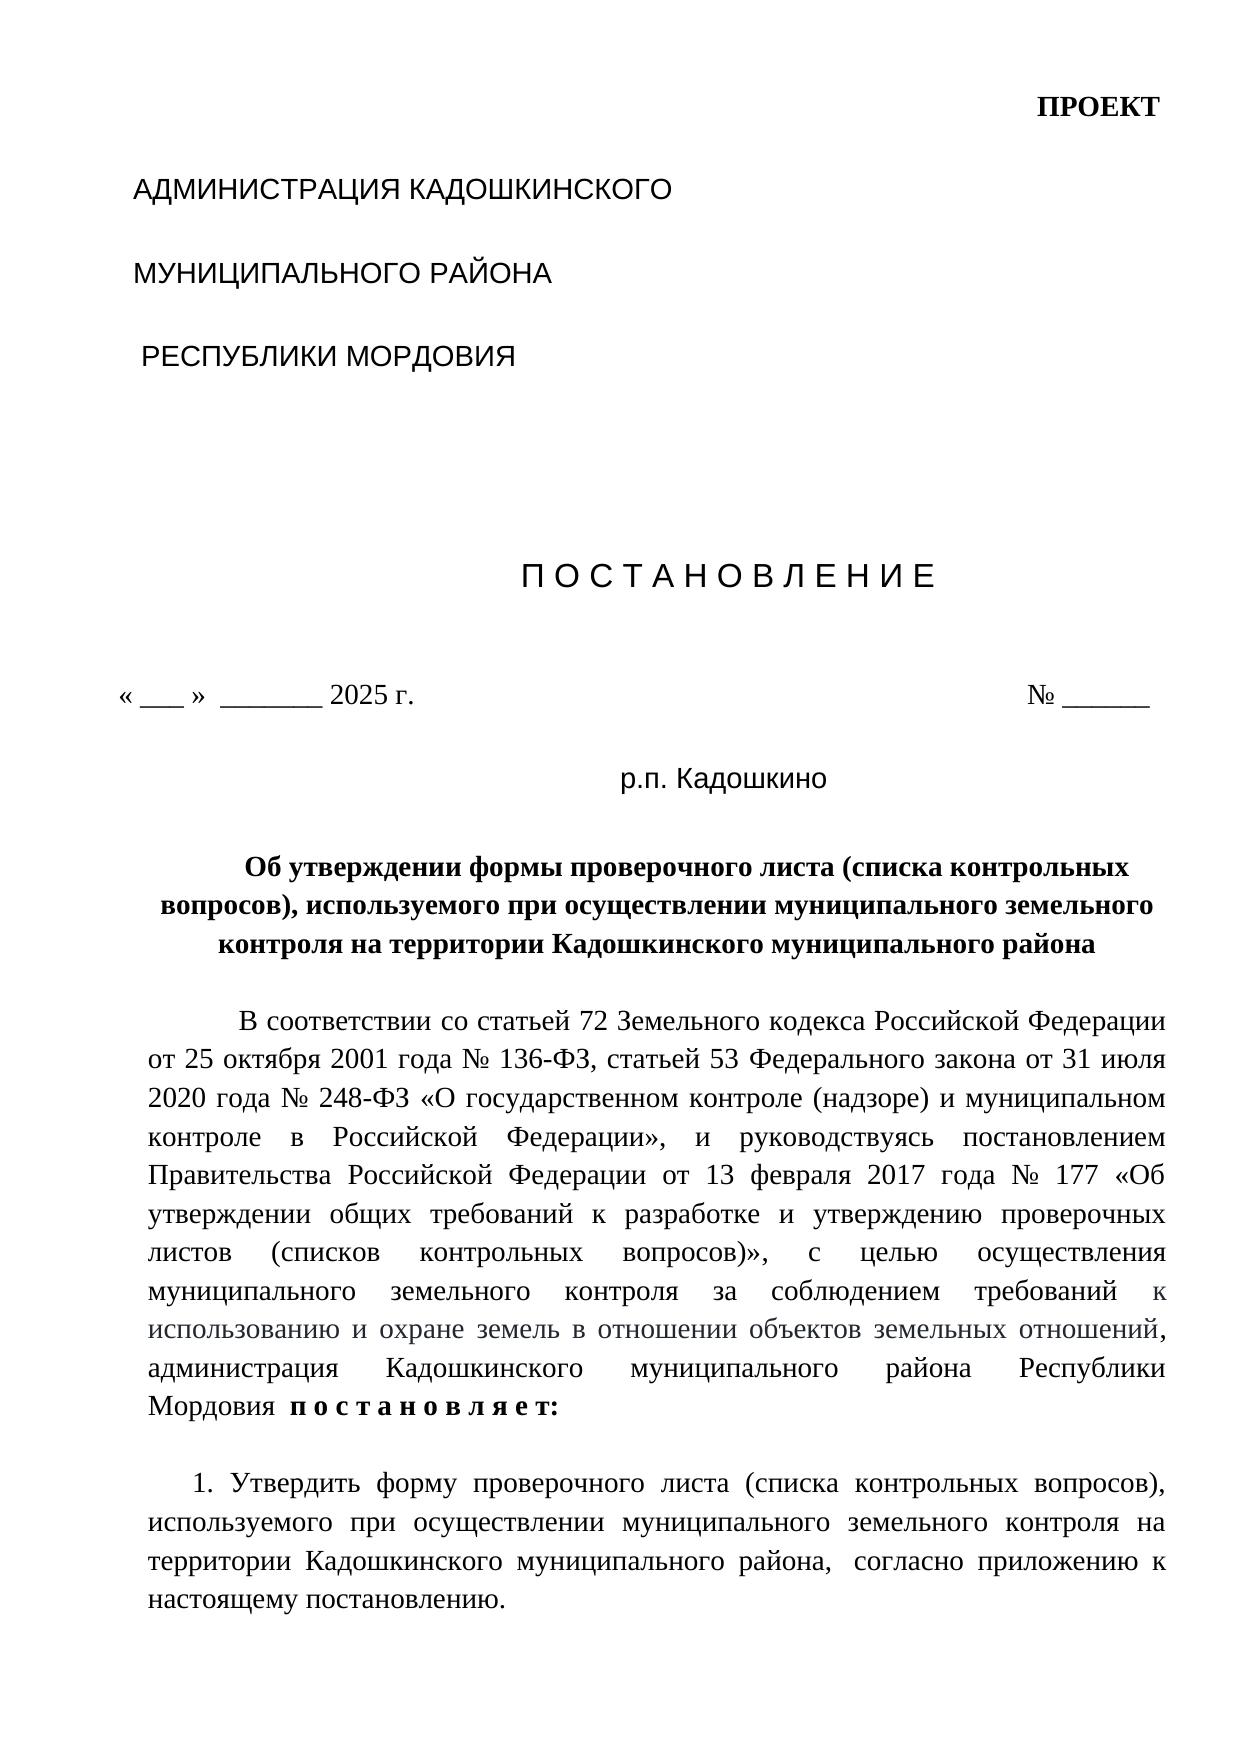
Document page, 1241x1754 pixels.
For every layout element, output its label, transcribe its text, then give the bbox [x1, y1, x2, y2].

text Об утверждении формы проверочного листа (списка контрольных вопросов), используемого при осуществлении муниципального земельного контроля на территории Кадошкинского муниципального района [148, 849, 1167, 959]
subtitle р.п. Кадошкино [118, 761, 1240, 794]
text 1. Утвердить форму проверочного листа (списка контрольных вопросов), используемого при осуществлении муниципального земельного контроля на территории Кадошкинского муниципального района, согласно приложению к настоящему постановлению. [148, 1466, 1167, 1615]
text В соответствии со статьей 72 Земельного кодекса Российской Федерации от 25 октября 2001 года № 136-ФЗ, статьей 53 Федерального закона от 31 июля 2020 года № 248-ФЗ «О государственном контроле (надзоре) и муниципальном контроле в Российской Федерации», и руководствуясь постановлением Правительства Российской Федерации от 13 февраля 2017 года № 177 «Об утверждении общих требований к разработке и утверждению проверочных листов (списков контрольных вопросов)», с целью осуществления муниципального земельного контроля за соблюдением требований к использованию и охране земель в отношении объектов земельных отношений, администрация Кадошкинского муниципального района Республики Мордовия п о с т а н о в л я е т: [148, 1003, 1167, 1422]
subtitle П О С Т А Н О В Л Е Н И Е [133, 556, 1240, 594]
subtitle МУНИЦИПАЛЬНОГО РАЙОНА [74, 256, 1240, 289]
subtitle АДМИНИСТРАЦИЯ КАДОШКИНСКОГО [74, 172, 1240, 206]
text « ___ » _______ 2025 г. № ______ [118, 677, 1240, 711]
subtitle РЕСПУБЛИКИ МОРДОВИЯ [74, 339, 1240, 373]
text ПРОЕКТ [118, 89, 1240, 122]
